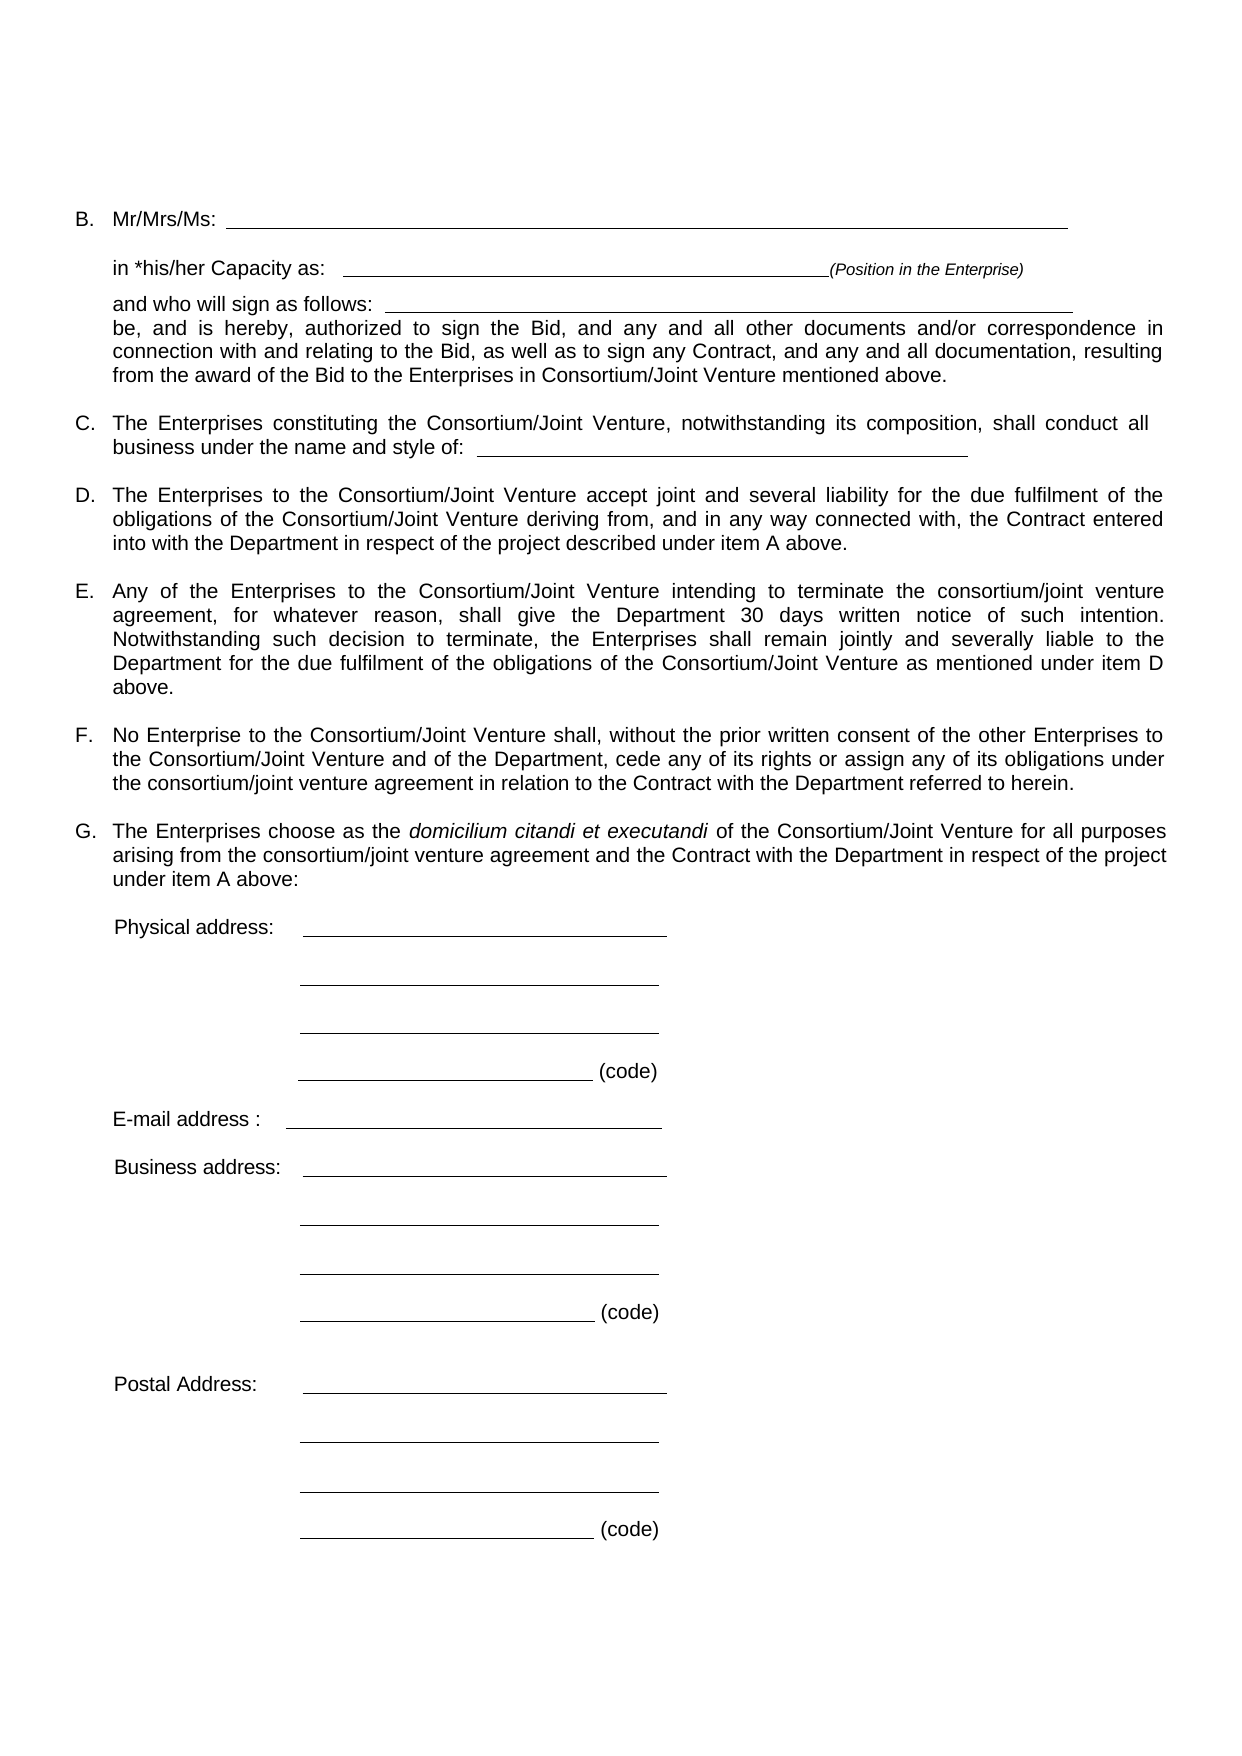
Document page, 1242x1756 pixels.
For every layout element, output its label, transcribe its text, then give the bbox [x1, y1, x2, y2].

list The Enterprises choose as the domicilium citandi et executandi of the Consortium/Joint Venture for all purposes arising from the consortium/joint venture agreement and the Contract with the Department in respect of the project under item A above: [75, 819, 1167, 891]
list No Enterprise to the Consortium/Joint Venture shall, without the prior written consent of the other Enterprises to the Consortium/Joint Venture and of the Department, cede any of its rights or assign any of its obligations under the consortium/joint venture agreement in relation to the Contract with the Department referred to herein. [75, 723, 1166, 794]
list Any of the Enterprises to the Consortium/Joint Venture intending to terminate the consortium/joint venture agreement, for whatever reason, shall give the Department 30 days written notice of such intention. Notwithstanding such decision to terminate, the Enterprises shall remain jointly and severally liable to the Department for the due fulfilment of the obligations of the Consortium/Joint Venture as mentioned under item D above. [75, 579, 1166, 699]
text (code) [25, 1517, 659, 1541]
text be, and is hereby, authorized to sign the Bid, and any and all other documents and/or correspondence in connection with and relating to the Bid, as well as to sign any Contract, and any and all documentation, resulting from the award of the Bid to the Enterprises in Consortium/Joint Venture mentioned above. [112, 315, 1165, 387]
list The Enterprises constituting the Consortium/Joint Venture, notwithstanding its composition, shall conduct all business under the name and style of: [75, 411, 1153, 459]
text E-mail address : [112, 1107, 1217, 1131]
list Mr/Mrs/Ms: [75, 207, 1217, 231]
text Business address: [25, 1154, 667, 1178]
text and who will sign as follows: [112, 291, 1217, 315]
text (code) [25, 1300, 659, 1324]
text Postal Address: [25, 1372, 666, 1396]
text (code) [25, 1059, 657, 1083]
text in *his/her Capacity as: (Position in the Enterprise) [112, 255, 1217, 279]
text Physical address: [25, 915, 667, 939]
list The Enterprises to the Consortium/Joint Venture accept joint and several liability for the due fulfilment of the obligations of the Consortium/Joint Venture deriving from, and in any way connected with, the Contract entered into with the Department in respect of the project described under item A above. [75, 483, 1166, 555]
